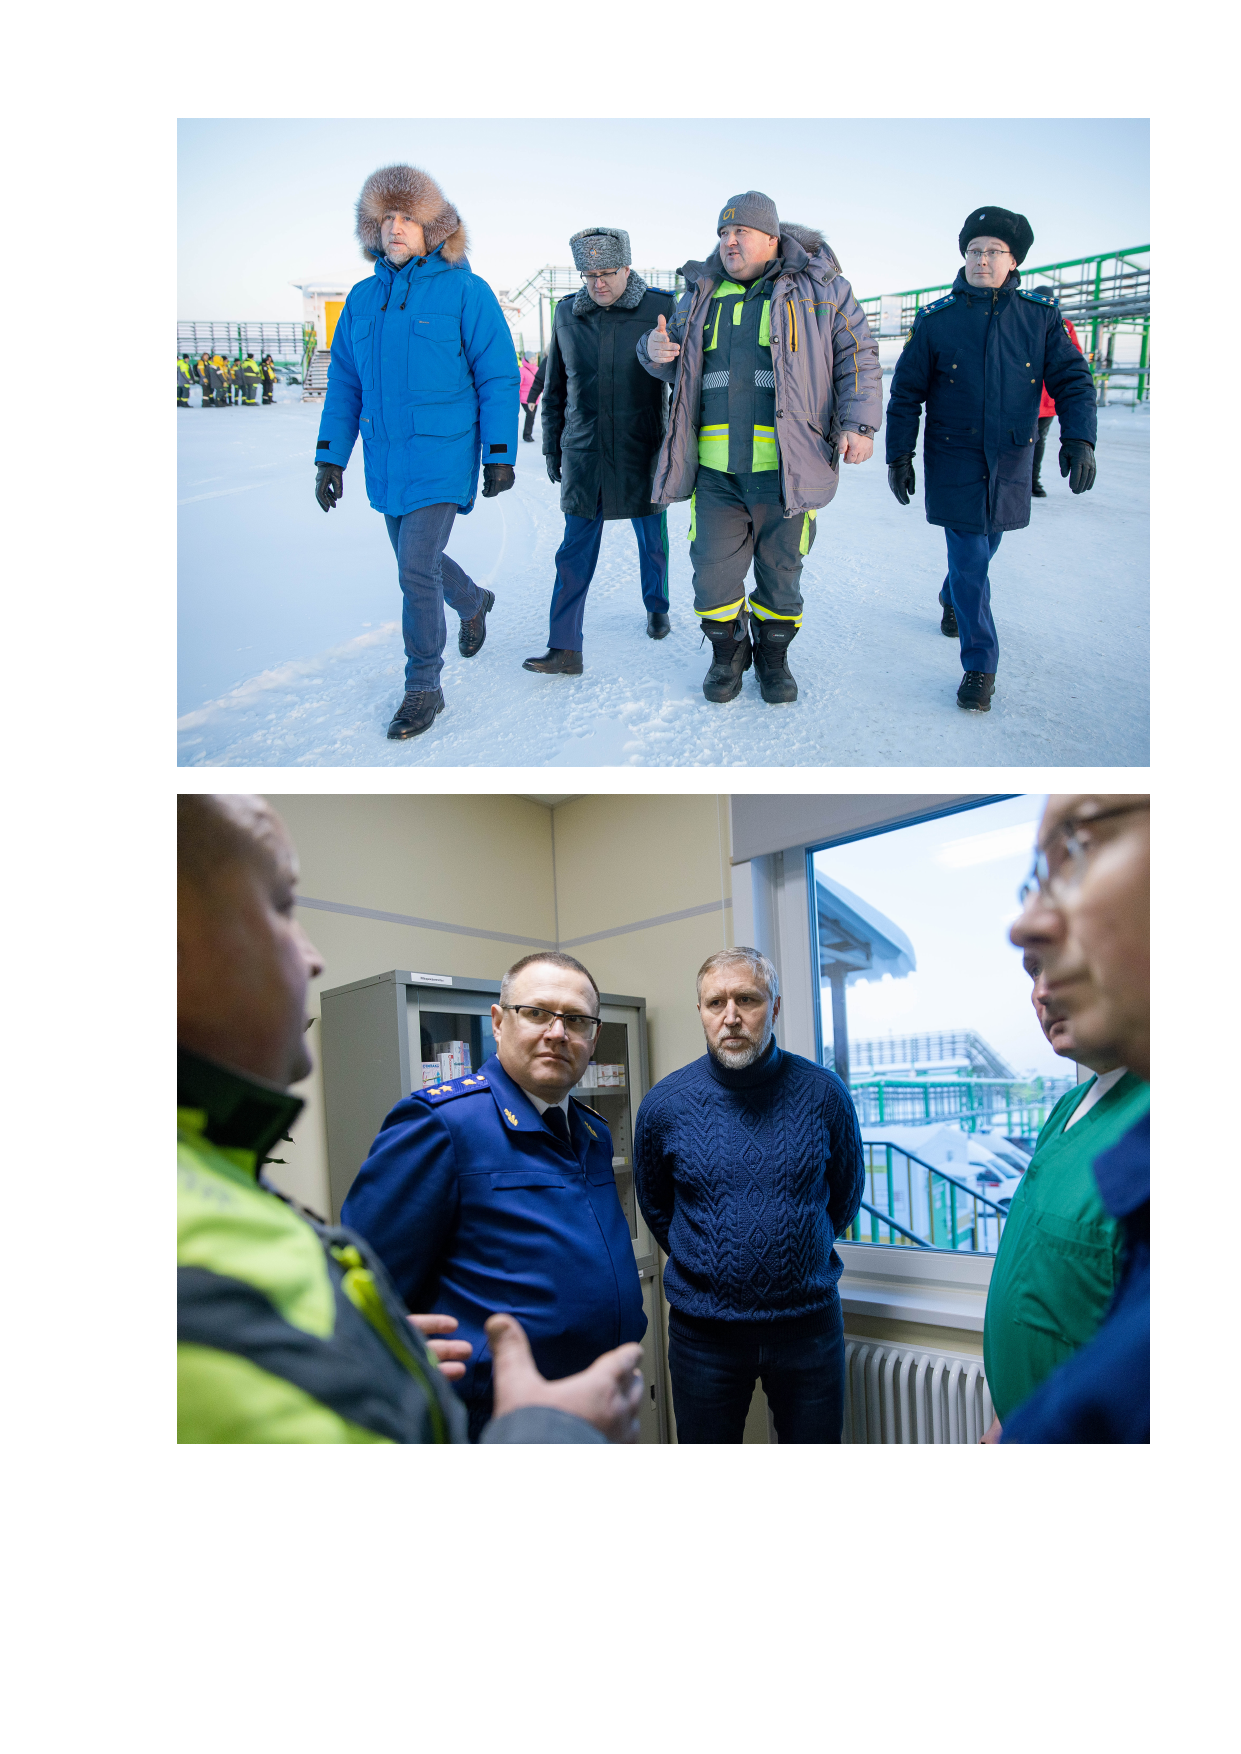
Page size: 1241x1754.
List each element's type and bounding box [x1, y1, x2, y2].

picture [177, 118, 1150, 767]
picture [177, 794, 1150, 1444]
